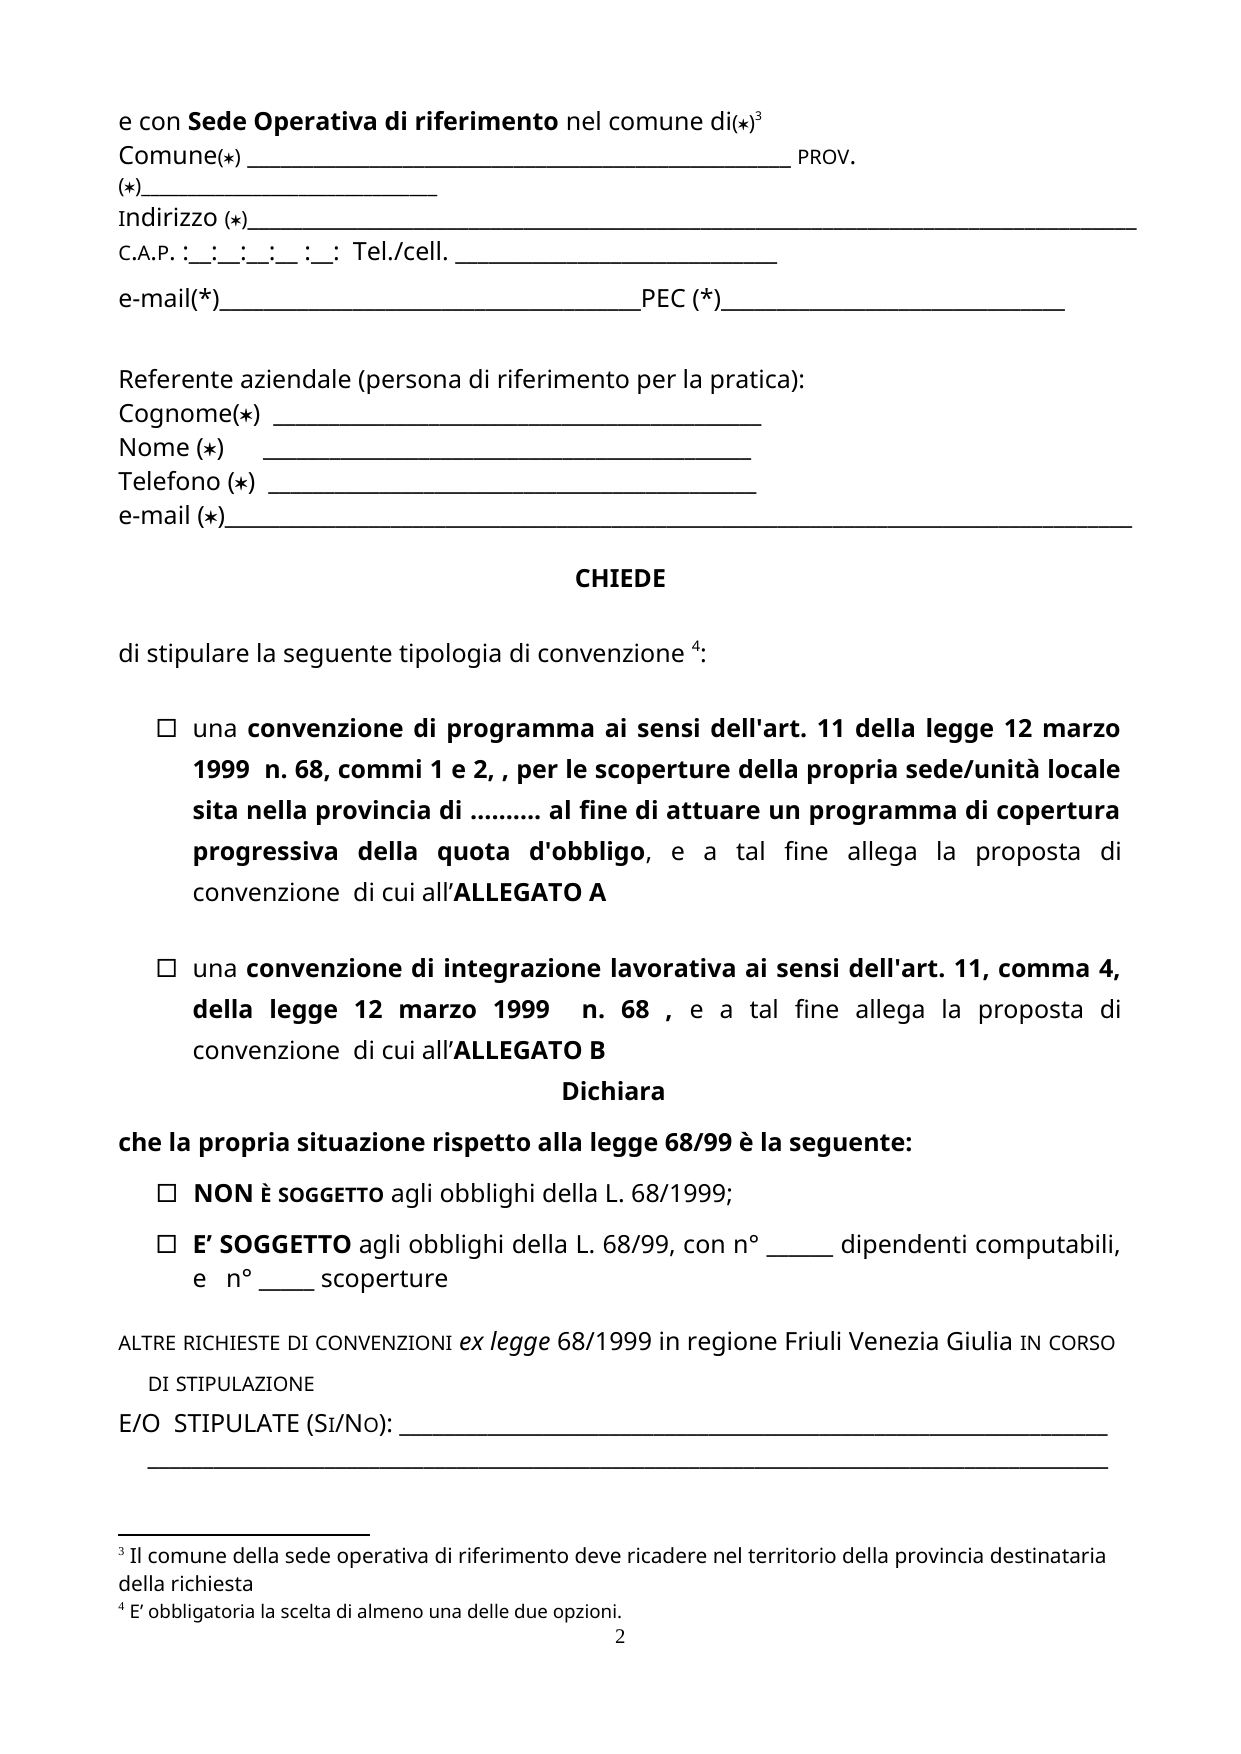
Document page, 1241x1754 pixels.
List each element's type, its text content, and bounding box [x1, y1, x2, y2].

text altre richieste di convenzioni ex legge 68/1999 in regione Friuli Venezia Giulia in corso di stipulazione [118, 1324, 1122, 1398]
list NON è soggetto agli obblighi della L. 68/1999; [156, 1176, 1122, 1210]
text Comune() _________________________________________________ prov. ()________________________________ [118, 137, 1122, 200]
list E’ SOGGETTO agli obblighi della L. 68/99, con n° ______ dipendenti computabili, e n° _____ scoperture [155, 1227, 1122, 1295]
text CHIEDE [118, 560, 1122, 594]
list una convenzione di programma ai sensi dell'art. 11 della legge 12 marzo 1999 n. 68, commi 1 e 2, , per le scoperture della propria sede/unità locale sita nella provincia di ………. al fine di attuare un programma di copertura progressiva della quota d'obbligo, e a tal fine allega la proposta di convenzione di cui all’ALLEGATO A [155, 711, 1122, 908]
text e-mail () [118, 497, 1122, 532]
text Telefono () ____________________________________________ [118, 463, 1122, 497]
text Indirizzo () [118, 200, 1122, 234]
text E/O STIPULATE (Si/No): [118, 1405, 1122, 1439]
text e-mail(*)______________________________________PEC (*)_______________________________ [118, 281, 1122, 315]
text e con Sede Operativa di riferimento nel comune di() [118, 103, 1122, 137]
text di stipulare la seguente tipologia di convenzione : [118, 636, 1122, 670]
text c.a.p. :__:__:__:__ :__: Tel./cell. _____________________________ [118, 234, 1122, 268]
text Cognome() ____________________________________________ [118, 395, 1122, 429]
text che la propria situazione rispetto alla legge 68/99 è la seguente: [118, 1125, 1122, 1159]
list una convenzione di integrazione lavorativa ai sensi dell'art. 11, comma 4, della legge 12 marzo 1999 n. 68 , e a tal fine allega la proposta di convenzione di cui all’ALLEGATO B [155, 951, 1122, 1067]
text Referente aziendale (persona di riferimento per la pratica): [118, 361, 1122, 395]
text Dichiara [118, 1074, 1122, 1108]
text Nome () ____________________________________________ [118, 429, 1122, 463]
